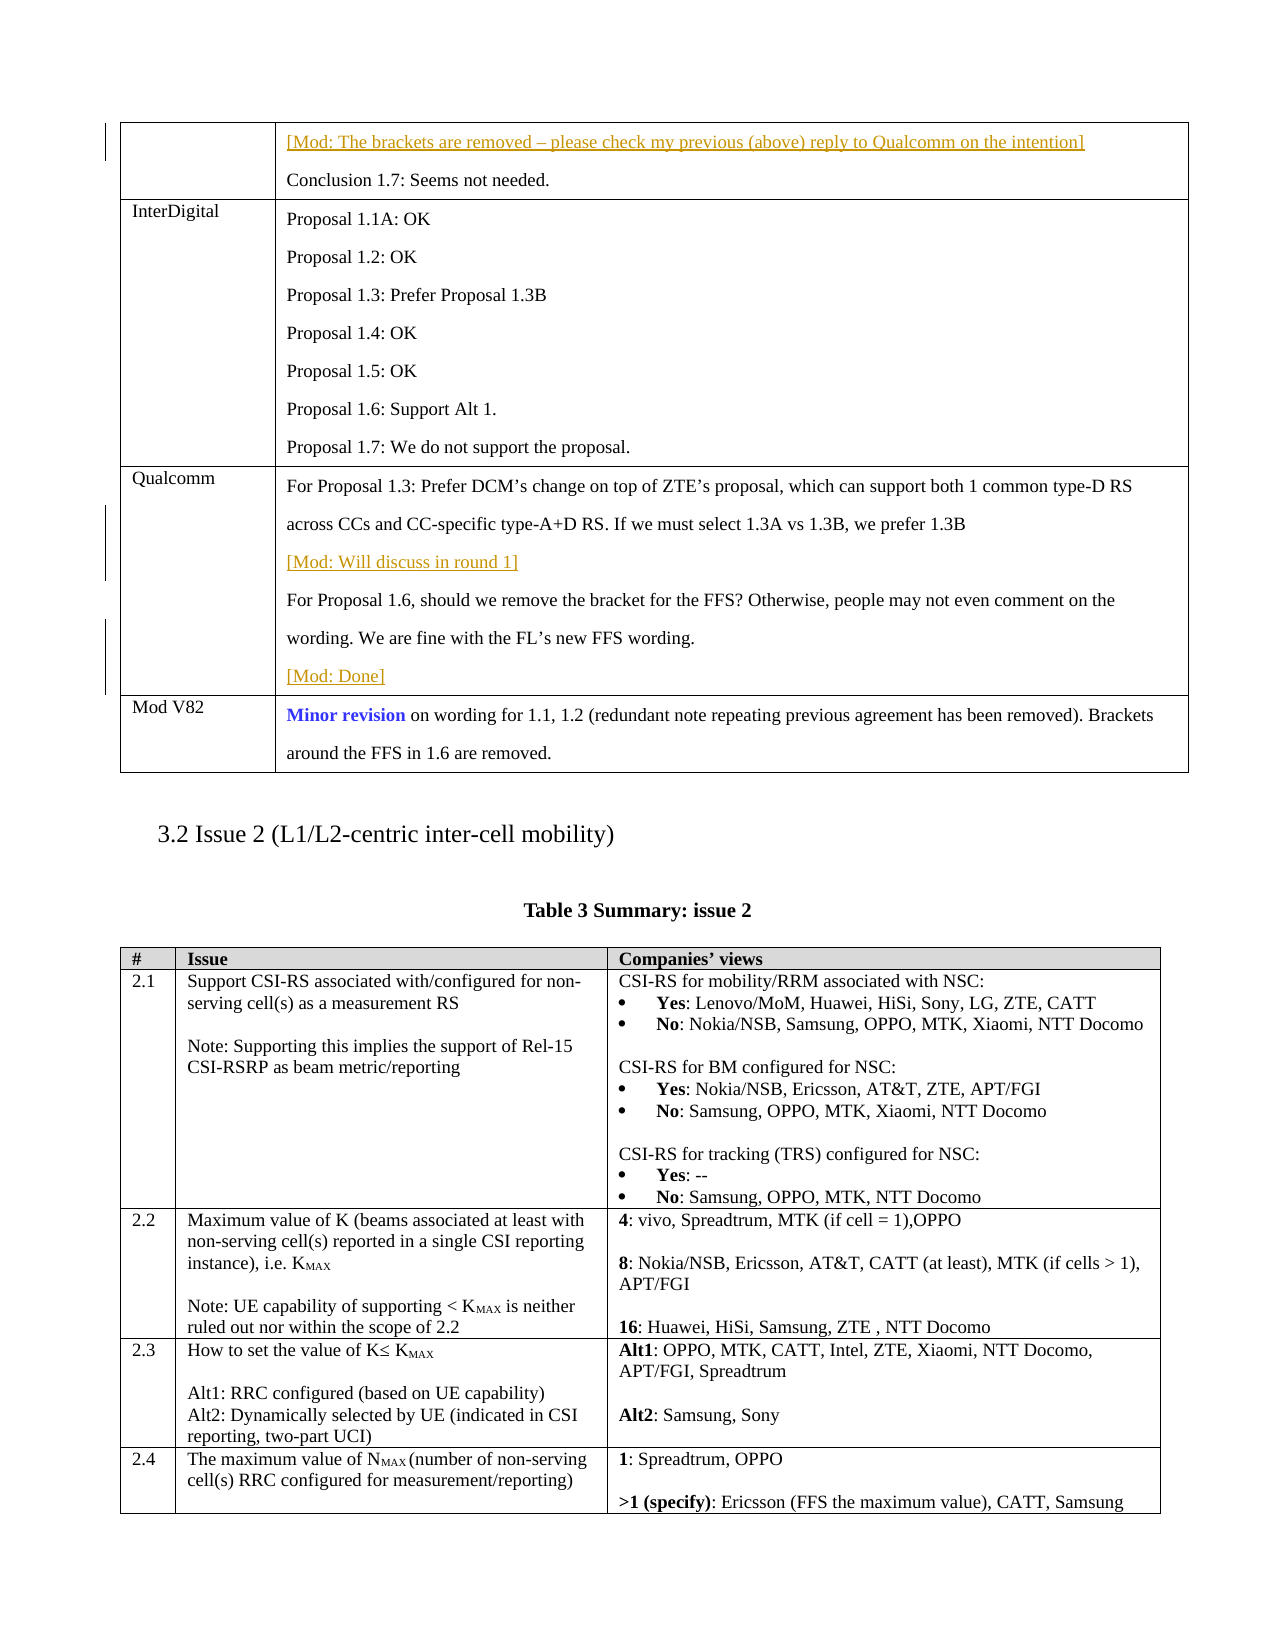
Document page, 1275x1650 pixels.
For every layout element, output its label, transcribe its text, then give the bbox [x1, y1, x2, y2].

table_cell 2.1 [121, 970, 175, 1207]
table_cell Maximum value of K (beams associated at least with non-serving cell(s) reported in a single CSI reporting instance), i.e. KMAX Note: UE capability of supporting < KMAX is neither ruled out nor within the scope of 2.2 [176, 1209, 607, 1338]
table_cell Alt1: OPPO, MTK, CATT, Intel, ZTE, Xiaomi, NTT Docomo, APT/FGI, Spreadtrum Alt2: Samsung, Sony [608, 1339, 1160, 1447]
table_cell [121, 123, 275, 199]
table_cell Proposal 1.1A: OK Proposal 1.2: OK Proposal 1.3: Prefer Proposal 1.3B Proposal 1.4: OK Proposal 1.5: OK Proposal 1.6: Support Alt 1. Proposal 1.7: We do not support the proposal. [276, 200, 1188, 466]
table_cell How to set the value of K≤ KMAX Alt1: RRC configured (based on UE capability) Alt2: Dynamically selected by UE (indicated in CSI reporting, two-part UCI) [176, 1339, 607, 1447]
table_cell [276, 123, 1188, 199]
table_cell InterDigital [121, 200, 275, 466]
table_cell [608, 1448, 1160, 1512]
table_cell Minor revision on wording for 1.1, 1.2 (redundant note repeating previous agreement has been removed). Brackets around the FFS in 1.6 are removed. [276, 696, 1188, 772]
table_cell Qualcomm [121, 467, 275, 695]
table_cell 4: vivo, Spreadtrum, MTK (if cell = 1),OPPO 8: Nokia/NSB, Ericsson, AT&T, CATT (at least), MTK (if cells > 1), APT/FGI 16: Huawei, HiSi, Samsung, ZTE , NTT Docomo [608, 1209, 1160, 1338]
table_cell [176, 1448, 607, 1512]
table_cell Mod V82 [121, 696, 275, 772]
table_cell 2.3 [121, 1339, 175, 1447]
table_cell Support CSI-RS associated with/configured for non-serving cell(s) as a measurement RS Note: Supporting this implies the support of Rel-15 CSI-RSRP as beam metric/reporting [176, 970, 607, 1207]
table_cell 2.4 [121, 1448, 175, 1512]
table_cell For Proposal 1.3: Prefer DCM’s change on top of ZTE’s proposal, which can support both 1 common type-D RS across CCs and CC-specific type-A+D RS. If we must select 1.3A vs 1.3B, we prefer 1.3B For Proposal 1.6, should we remove the bracket for the FFS? Otherwise, people may not even comment on the wording. We are fine with the FL’s new FFS wording. [276, 467, 1188, 695]
table_header Companies’ views [608, 948, 1160, 969]
text Table 3 Summary: issue 2 [120, 891, 1155, 928]
table_cell CSI-RS for mobility/RRM associated with NSC: Yes: Lenovo/MoM, Huawei, HiSi, Sony, LG, ZTE, CATT No: Nokia/NSB, Samsung, OPPO, MTK, Xiaomi, NTT Docomo CSI-RS for BM configured for NSC: Yes: Nokia/NSB, Ericsson, AT&T, ZTE, APT/FGI No: Samsung, OPPO, MTK, Xiaomi, NTT Docomo CSI-RS for tracking (TRS) configured for NSC: Yes: -- No: Samsung, OPPO, MTK, NTT Docomo [608, 970, 1160, 1207]
subtitle Issue 2 (L1/L2-centric inter-cell mobility) [157, 814, 1155, 852]
table_cell 2.2 [121, 1209, 175, 1338]
table_header # [121, 948, 175, 969]
table_header Issue [176, 948, 607, 969]
